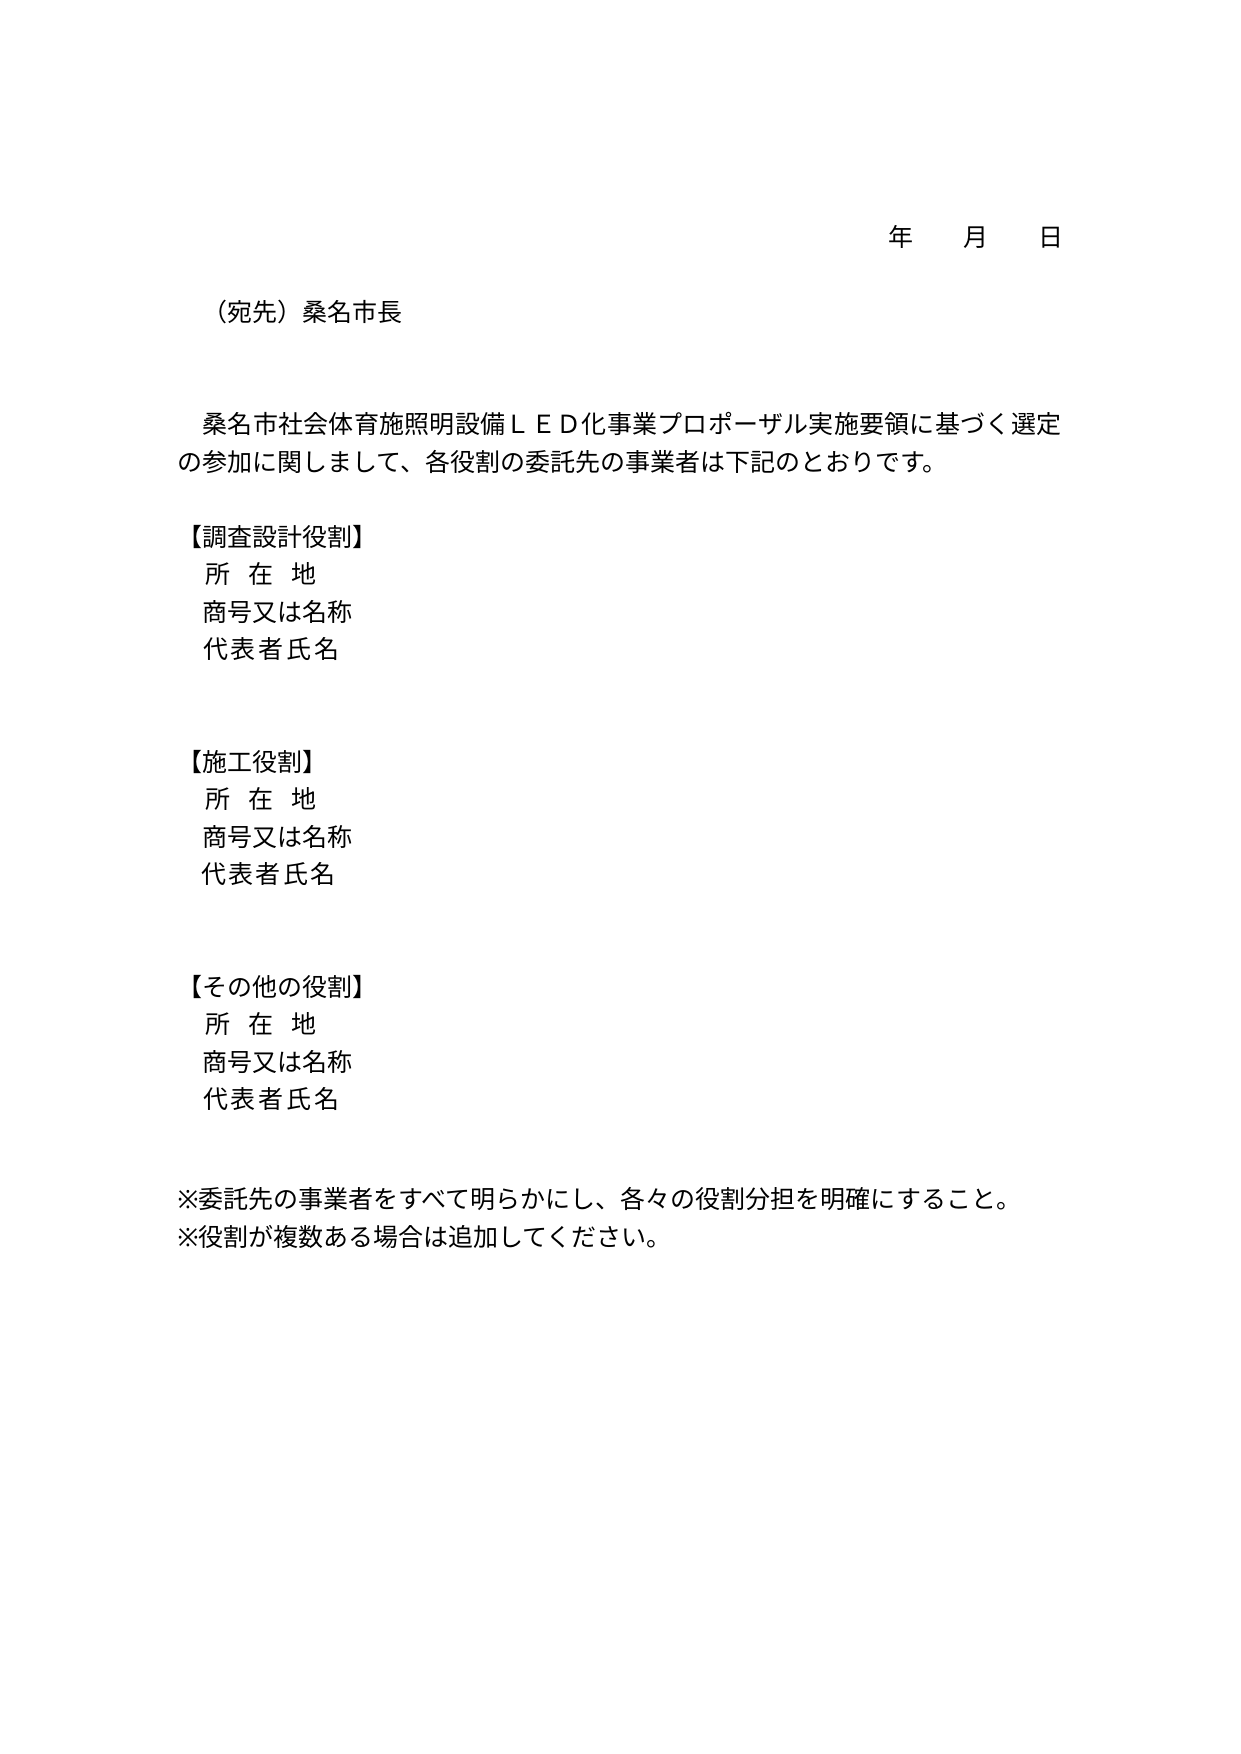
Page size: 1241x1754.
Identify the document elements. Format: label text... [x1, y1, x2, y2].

text 桑名市社会体育施照明設備ＬＥＤ化事業プロポーザル実施要領に基づく選定の参加に関しまして、各役割の委託先の事業者は下記のとおりです。 [177, 404, 1063, 479]
text 代表者氏名 [177, 854, 1063, 892]
text 所在地 [177, 1004, 1063, 1042]
text 【その他の役割】 [177, 967, 1063, 1004]
text 年 月 日 [177, 217, 1063, 254]
text 【調査設計役割】 [177, 517, 1063, 554]
text 代表者氏名 [177, 629, 1063, 667]
text （宛先）桑名市長 [177, 292, 1063, 329]
text 商号又は名称 [177, 1042, 1063, 1079]
text 所在地 [177, 554, 1063, 592]
text ※役割が複数ある場合は追加してください。 [177, 1217, 1063, 1254]
text 商号又は名称 [177, 817, 1063, 854]
text ※委託先の事業者をすべて明らかにし、各々の役割分担を明確にすること。 [177, 1179, 1069, 1217]
text 代表者氏名 [177, 1079, 1063, 1117]
text 【施工役割】 [177, 742, 1063, 779]
text 商号又は名称 [177, 592, 1063, 629]
text 所在地 [177, 779, 1063, 817]
